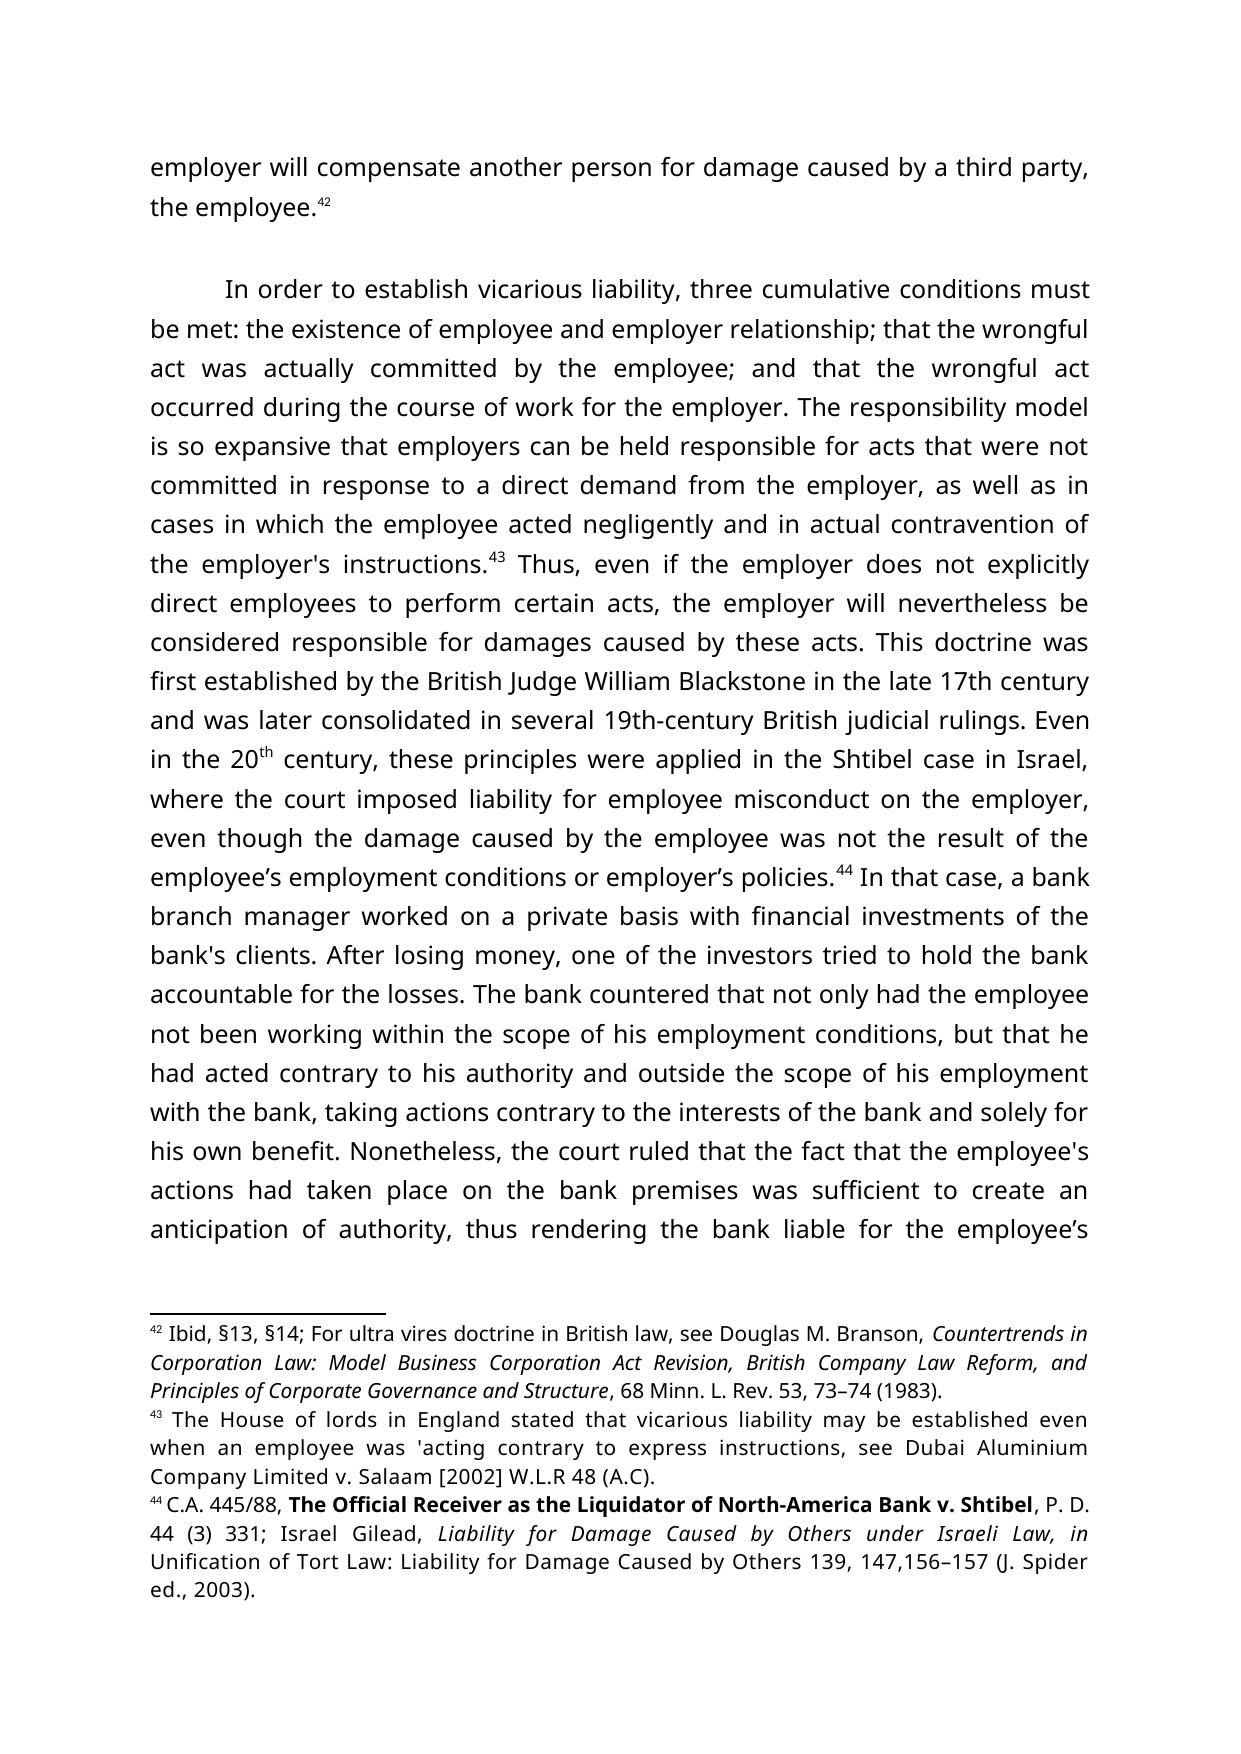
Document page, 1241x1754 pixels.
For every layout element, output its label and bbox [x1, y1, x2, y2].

text [150, 272, 1090, 1246]
text [150, 150, 1090, 223]
